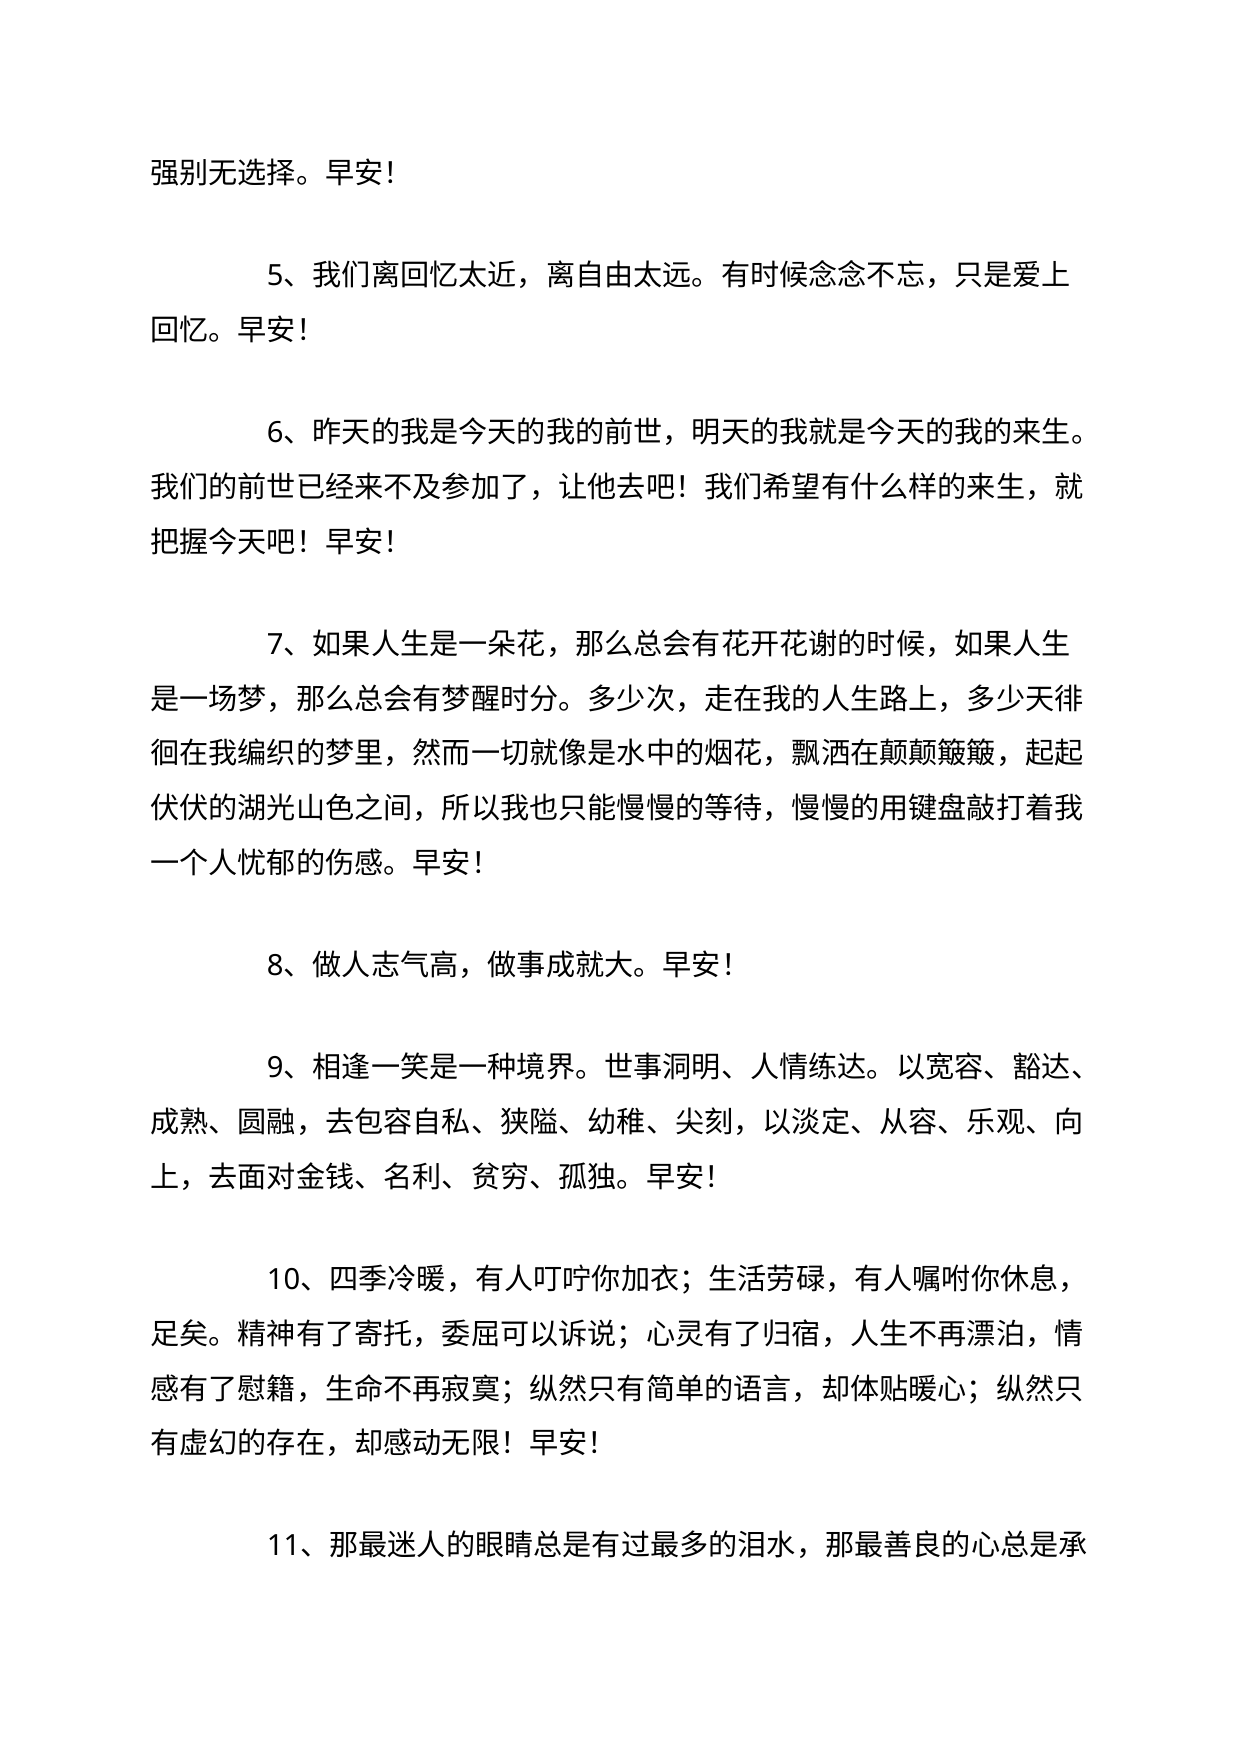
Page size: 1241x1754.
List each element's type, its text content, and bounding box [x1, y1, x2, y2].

text 5、我们离回忆太近，离自由太远。有时候念念不忘，只是爱上回忆。早安！ [150, 252, 1090, 349]
text 6、昨天的我是今天的我的前世，明天的我就是今天的我的来生。我们的前世已经来不及参加了，让他去吧！我们希望有什么样的来生，就把握今天吧！早安！ [150, 408, 1090, 561]
text 8、做人志气高，做事成就大。早安！ [150, 942, 1090, 984]
text 9、相逢一笑是一种境界。世事洞明、人情练达。以宽容、豁达、成熟、圆融，去包容自私、狭隘、幼稚、尖刻，以淡定、从容、乐观、向上，去面对金钱、名利、贫穷、孤独。早安！ [150, 1044, 1090, 1196]
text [150, 150, 1090, 192]
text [150, 1522, 1090, 1564]
text 7、如果人生是一朵花，那么总会有花开花谢的时候，如果人生是一场梦，那么总会有梦醒时分。多少次，走在我的人生路上，多少天徘徊在我编织的梦里，然而一切就像是水中的烟花，飘洒在颠颠簸簸，起起伏伏的湖光山色之间，所以我也只能慢慢的等待，慢慢的用键盘敲打着我一个人忧郁的伤感。早安！ [150, 620, 1090, 882]
text 10、四季冷暖，有人叮咛你加衣；生活劳碌，有人嘱咐你休息，足矣。精神有了寄托，委屈可以诉说；心灵有了归宿，人生不再漂泊，情感有了慰籍，生命不再寂寞；纵然只有简单的语言，却体贴暖心；纵然只有虚幻的存在，却感动无限！早安！ [150, 1255, 1090, 1462]
